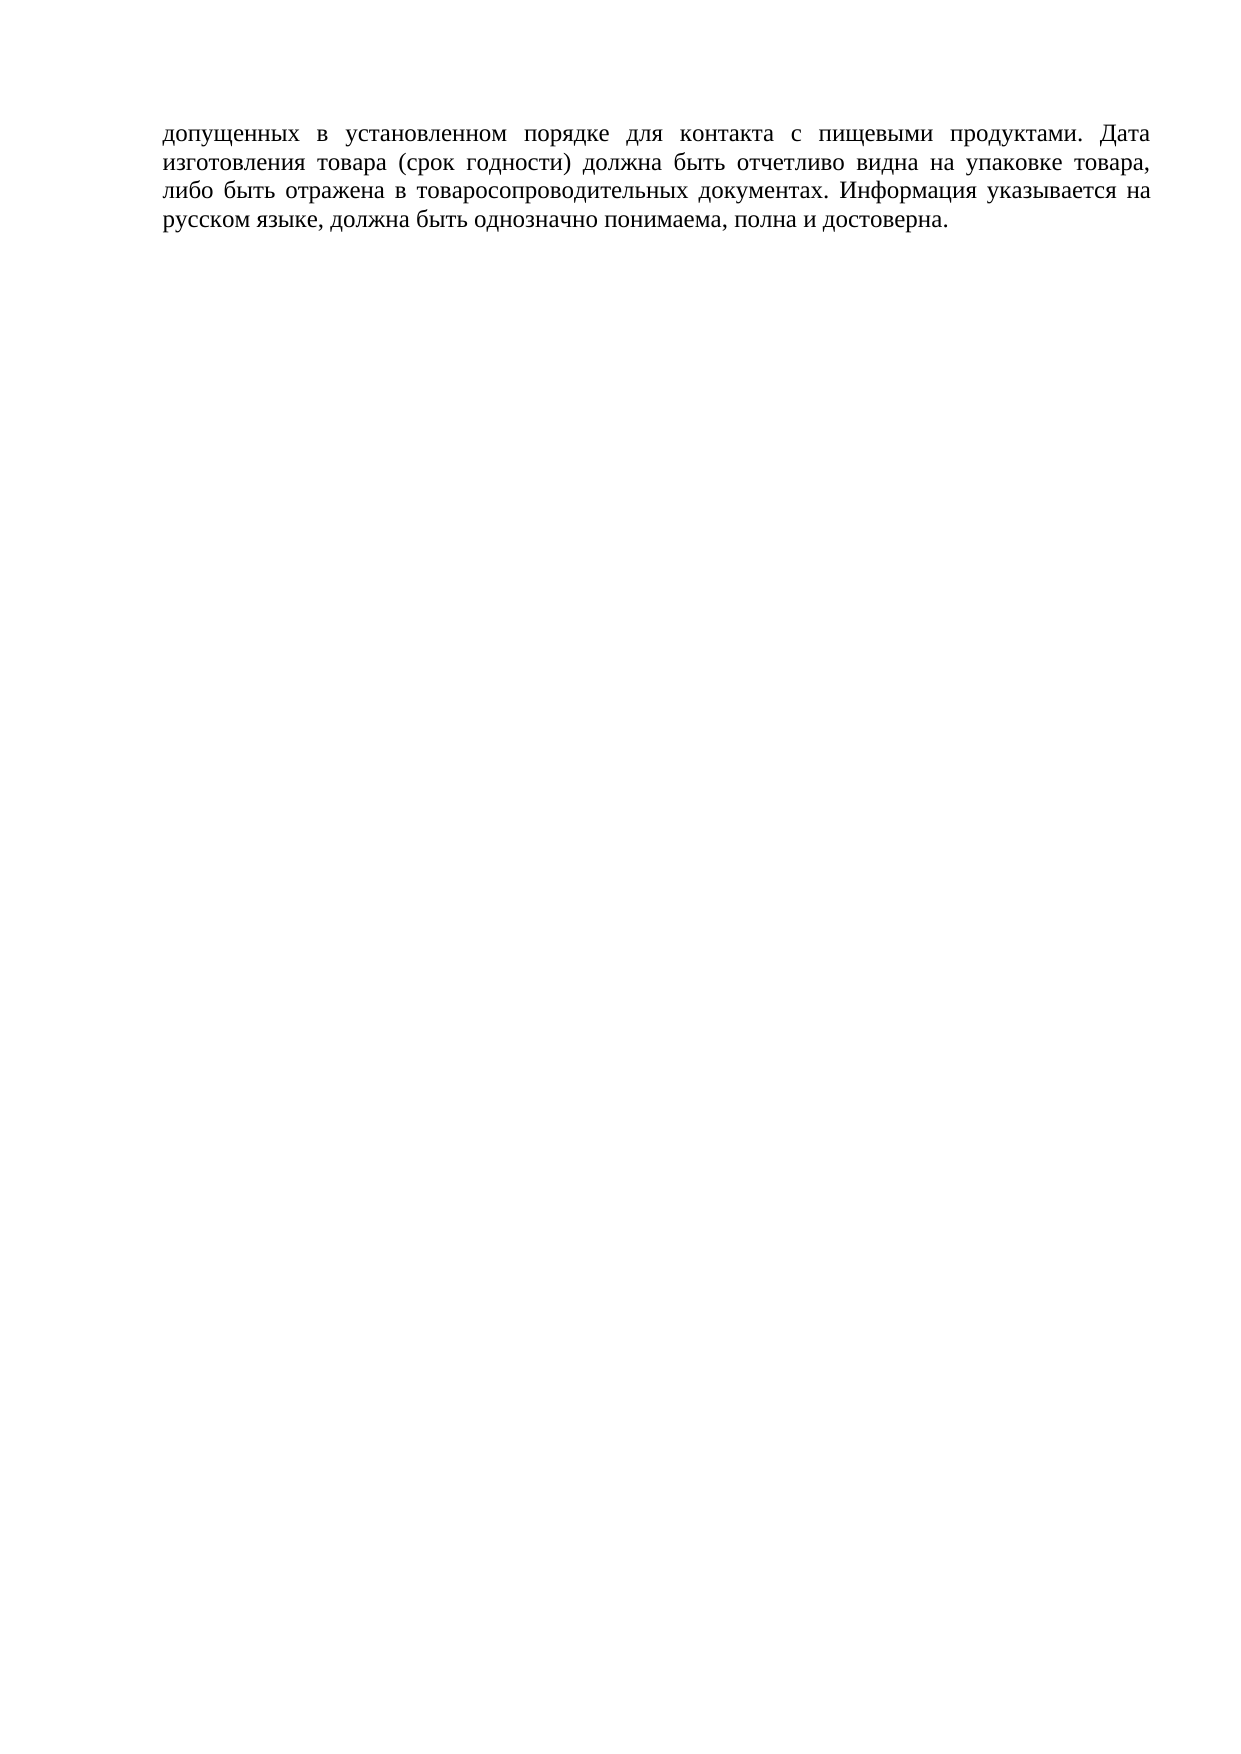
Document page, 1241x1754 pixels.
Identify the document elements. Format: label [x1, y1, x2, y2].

text [162, 118, 1152, 233]
